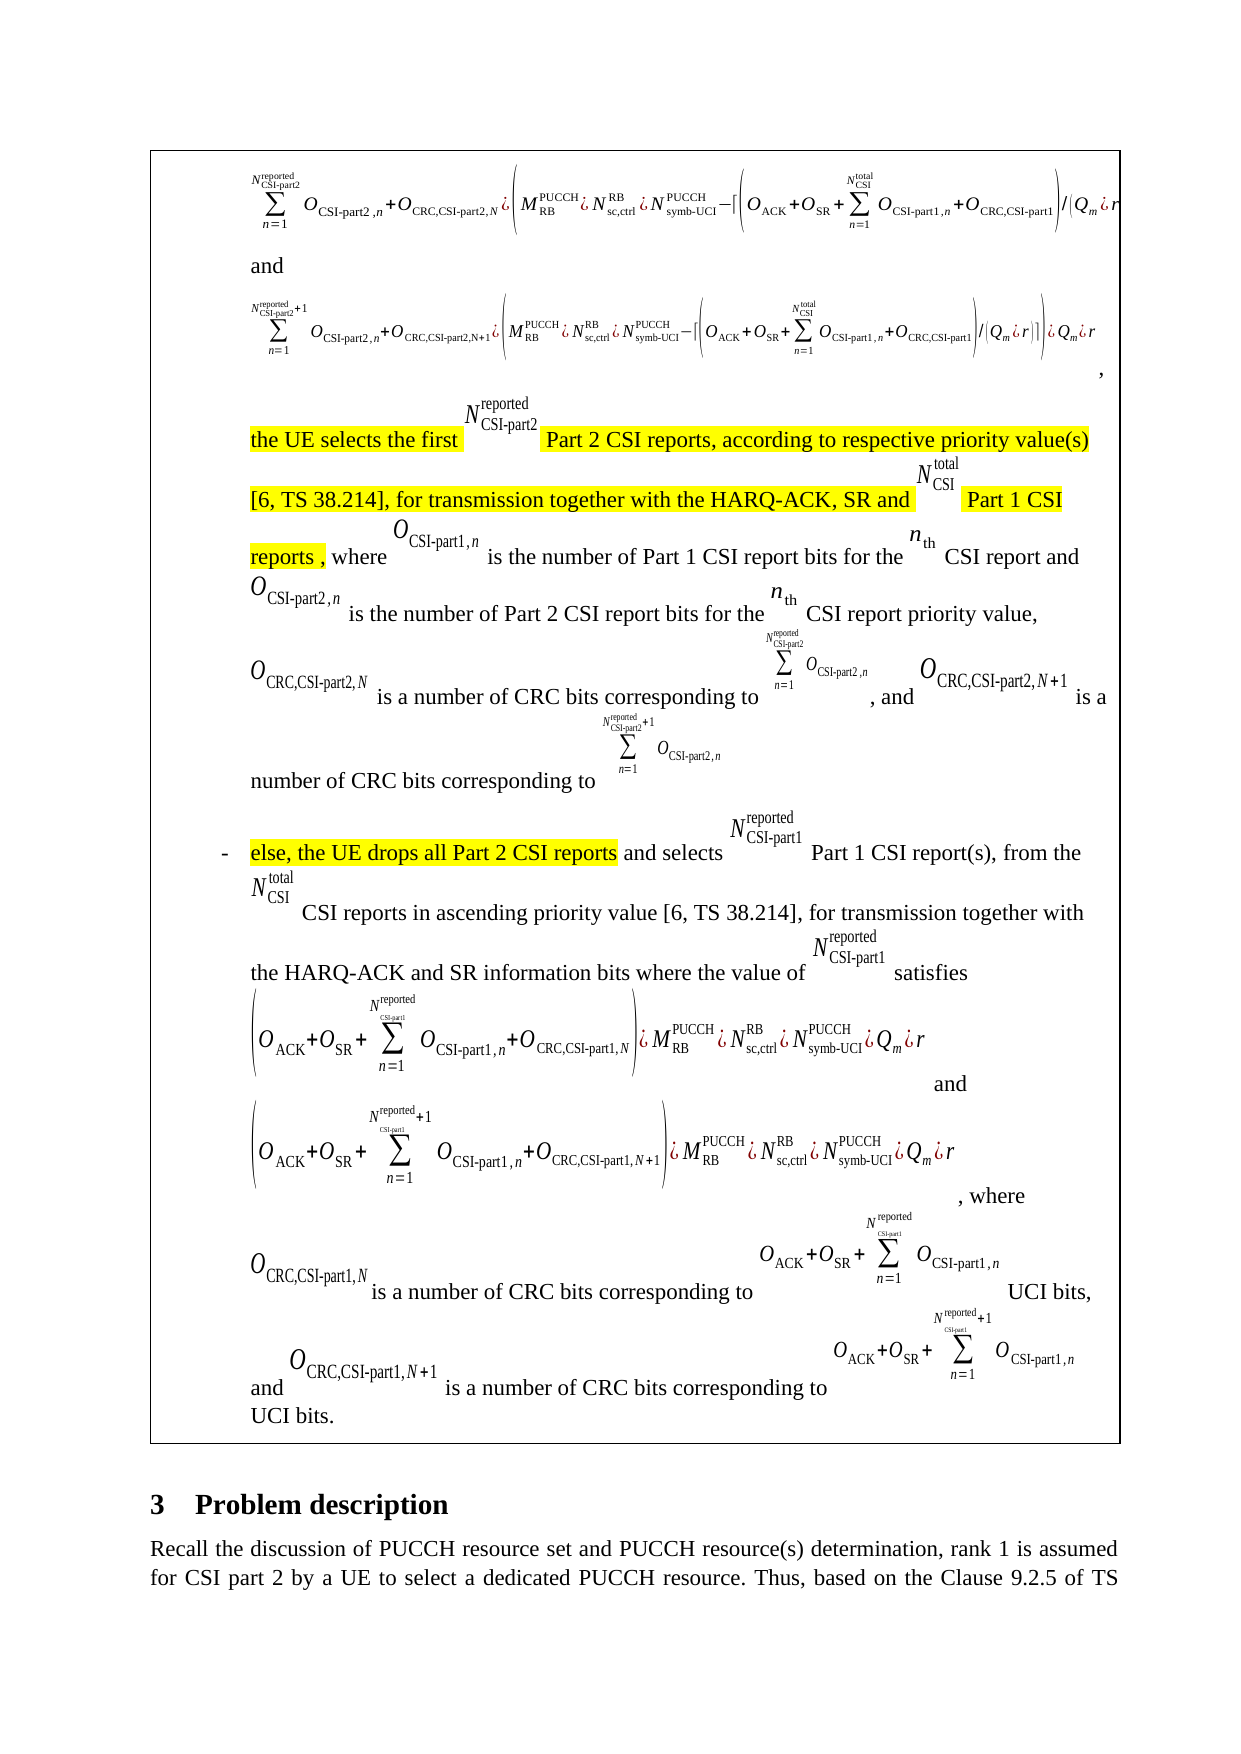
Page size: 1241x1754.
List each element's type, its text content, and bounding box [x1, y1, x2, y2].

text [150, 1536, 1120, 1590]
subtitle Problem description [150, 1487, 1120, 1520]
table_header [151, 151, 1119, 1443]
